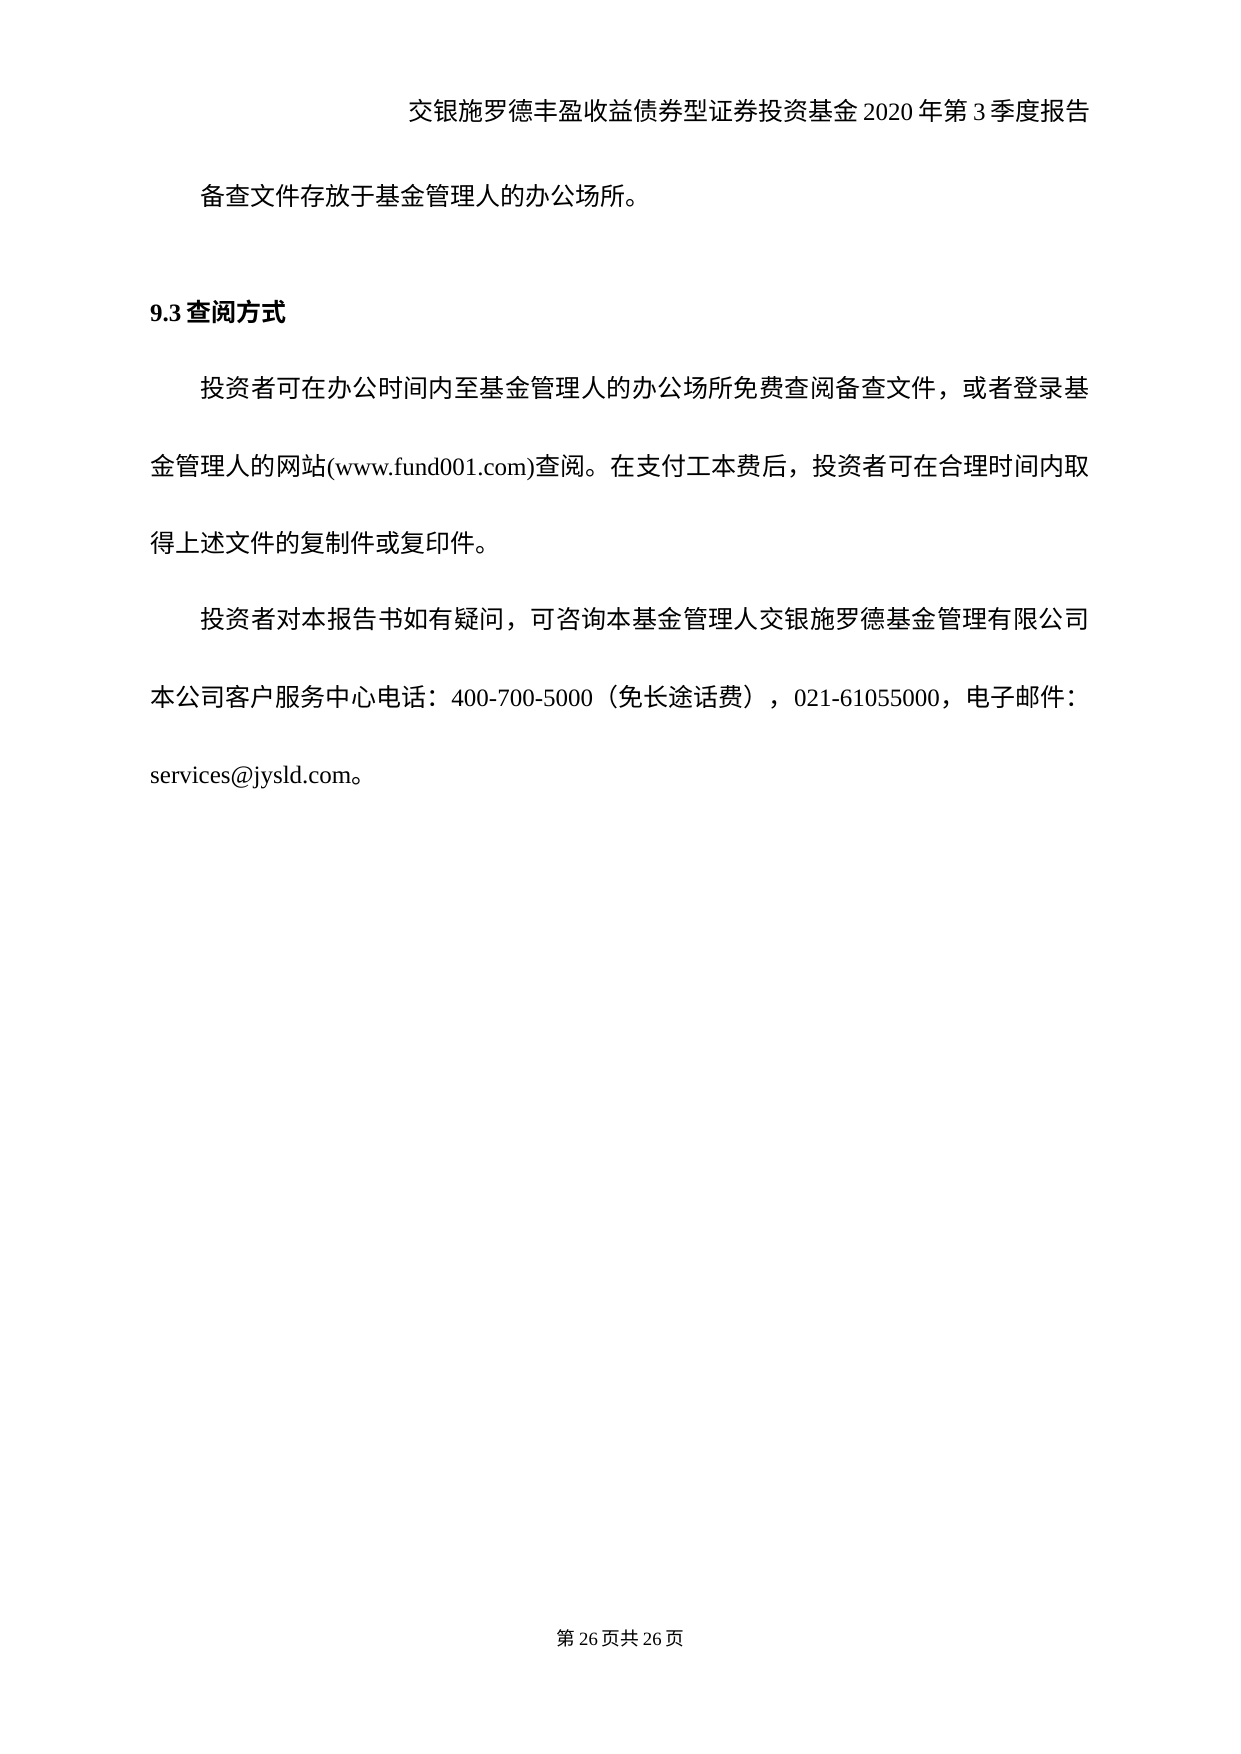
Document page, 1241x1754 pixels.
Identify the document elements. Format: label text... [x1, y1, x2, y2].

text 9.3查阅方式 [150, 278, 1090, 343]
text 投资者可在办公时间内至基金管理人的办公场所免费查阅备查文件，或者登录基金管理人的网站(www.fund001.com)查阅。在支付工本费后，投资者可在合理时间内取得上述文件的复制件或复印件。 [150, 354, 1090, 574]
text 备查文件存放于基金管理人的办公场所。 [150, 162, 1090, 227]
text 投资者对本报告书如有疑问，可咨询本基金管理人交银施罗德基金管理有限公司。本公司客户服务中心电话：400-700-5000（免长途话费），021-61055000，电子邮件：services@jysld.com。 [150, 585, 1090, 806]
